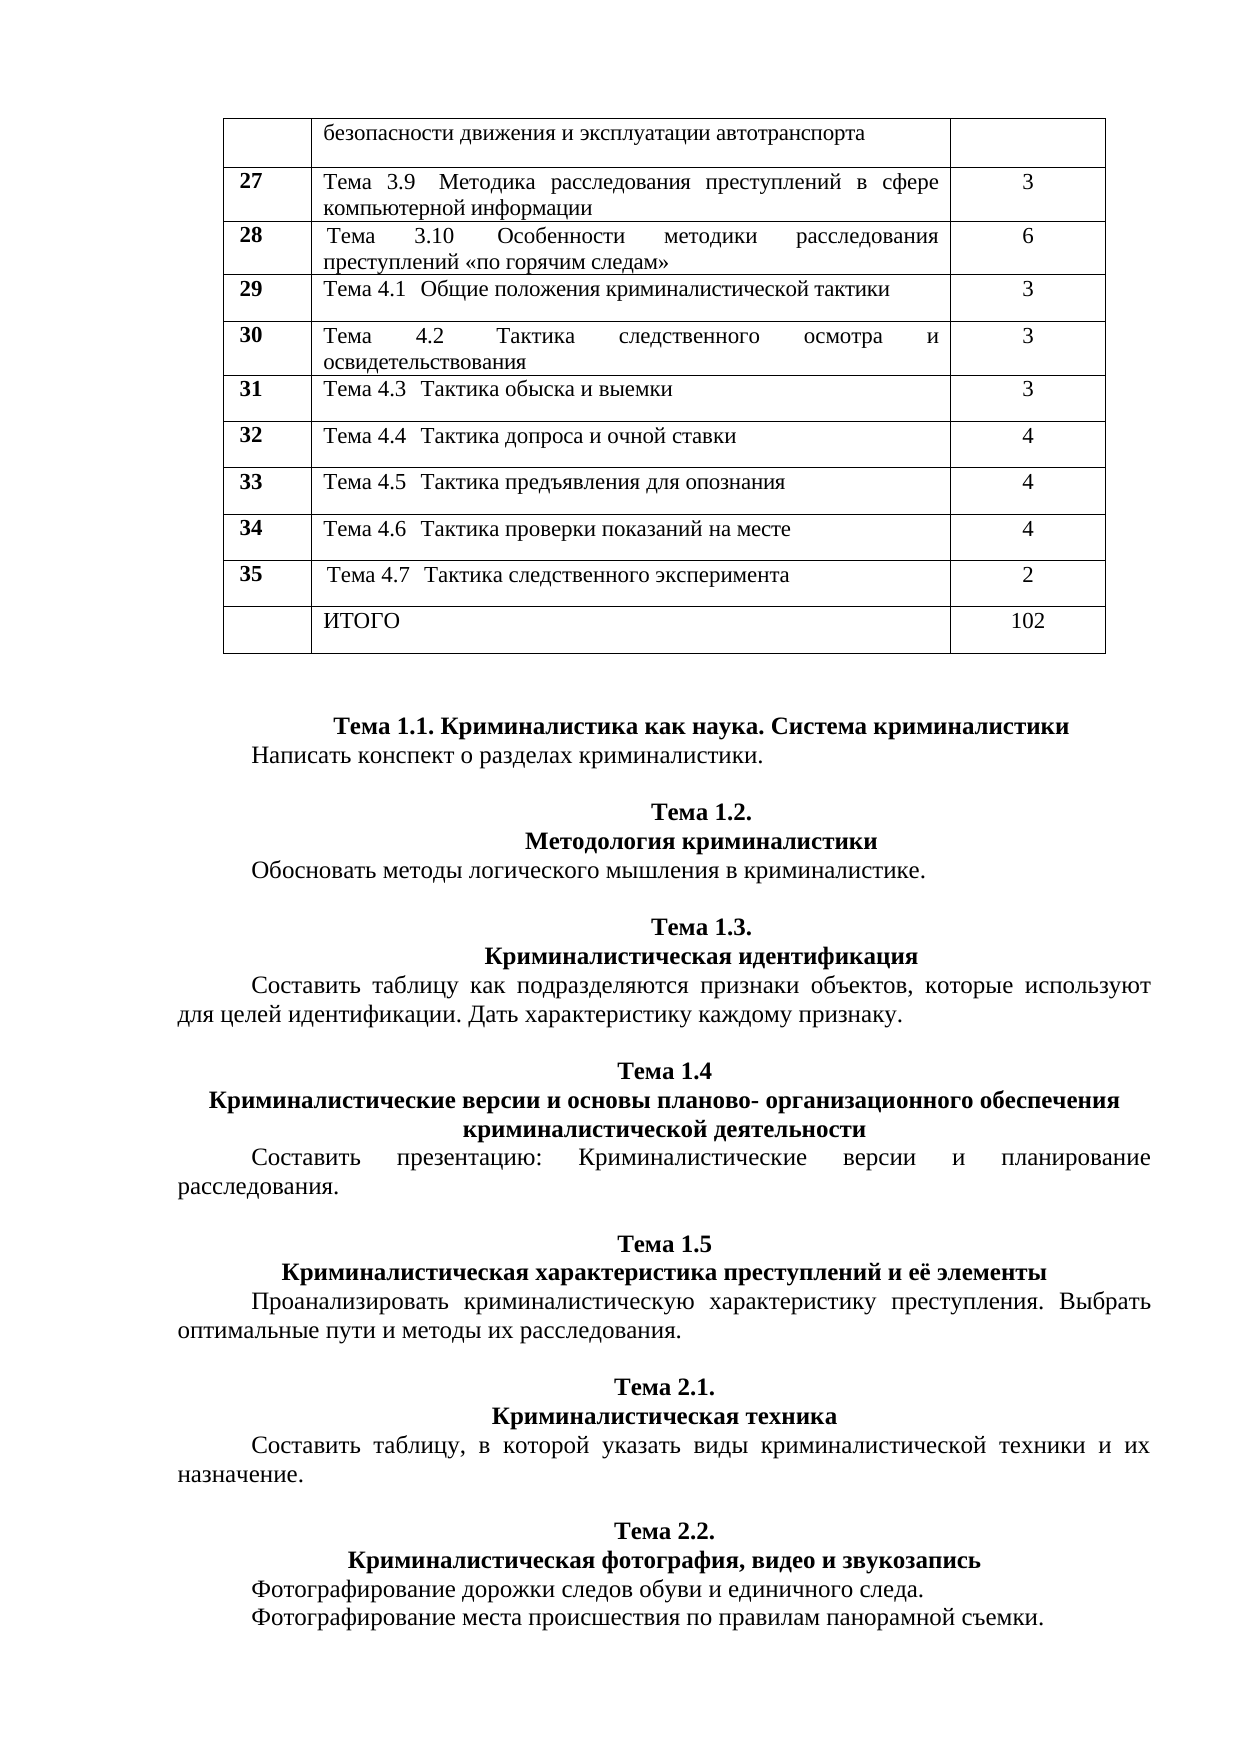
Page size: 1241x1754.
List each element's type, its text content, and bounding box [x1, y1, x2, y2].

table_cell 3 [951, 376, 1105, 421]
text Криминалистические версии и основы планово- организационного обеспечения криминалистической деятельности [177, 1085, 1152, 1142]
table_cell Тема 3.9 Методика расследования преступлений в сфере компьютерной информации [312, 168, 950, 221]
table_cell 31 [224, 376, 311, 421]
text Тема 1.2. [177, 797, 1152, 826]
text Составить таблицу как подразделяются признаки объектов, которые используют для целей идентификации. Дать характеристику каждому признаку. [177, 970, 1152, 1027]
table_cell 6 [951, 222, 1105, 274]
text Фотографирование места происшествия по правилам панорамной съемки. [177, 1602, 1152, 1631]
text Проанализировать криминалистическую характеристику преступления. Выбрать оптимальные пути и методы их расследования. [177, 1286, 1152, 1344]
table_cell 102 [951, 607, 1105, 653]
table_cell 35 [224, 561, 311, 606]
table_cell 28 [224, 222, 311, 274]
table_cell 4 [951, 515, 1105, 560]
table_cell 33 [224, 468, 311, 513]
table_cell 4 [951, 119, 1105, 167]
table_cell 4 [951, 468, 1105, 513]
table_cell 30 [224, 322, 311, 374]
text Тема 1.5 [177, 1229, 1152, 1257]
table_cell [312, 119, 950, 167]
table_cell 3 [951, 275, 1105, 321]
table_cell 3 [951, 322, 1105, 374]
table_cell [224, 607, 311, 653]
table_cell ИТОГО [312, 607, 950, 653]
table_cell 32 [224, 422, 311, 467]
text Криминалистическая характеристика преступлений и её элементы [177, 1257, 1152, 1286]
text Тема 2.2. [177, 1516, 1152, 1545]
table_cell Тема 4.2 Тактика следственного осмотра и освидетельствования [312, 322, 950, 374]
text Криминалистическая фотография, видео и звукозапись [177, 1545, 1152, 1574]
list Обосновать методы логического мышления в криминалистике. [177, 855, 1152, 884]
table_cell Тема 4.5 Тактика предъявления для опознания [312, 468, 950, 513]
text Методология криминалистики [177, 826, 1152, 855]
table_cell Тема 4.1 Общие положения криминалистической тактики [312, 275, 950, 321]
table_cell Тема 4.6 Тактика проверки показаний на месте [312, 515, 950, 560]
text Тема 1.4 [177, 1056, 1152, 1085]
table_cell 4 [951, 422, 1105, 467]
text Фотографирование дорожки следов обуви и единичного следа. [177, 1574, 1152, 1602]
table_cell Тема 4.7 Тактика следственного эксперимента [312, 561, 950, 606]
text Тема 2.1. [177, 1372, 1152, 1401]
table_cell 34 [224, 515, 311, 560]
list Криминалистическая идентификация [177, 941, 1152, 970]
table_cell 26 [224, 119, 311, 167]
text Составить таблицу, в которой указать виды криминалистической техники и их назначение. [177, 1430, 1152, 1487]
table_cell Тема 4.3 Тактика обыска и выемки [312, 376, 950, 421]
table_cell 29 [224, 275, 311, 321]
table_cell 3 [951, 168, 1105, 221]
table_cell 2 [951, 561, 1105, 606]
text Составить презентацию: Криминалистические версии и планирование расследования. [177, 1142, 1152, 1200]
table_cell 27 [224, 168, 311, 221]
text Написать конспект о разделах криминалистики. [177, 740, 1152, 769]
text Тема 1.1. Криминалистика как наука. Система криминалистики [177, 711, 1152, 740]
table_cell Тема 3.10 Особенности методики расследования преступлений «по горячим следам» [312, 222, 950, 274]
list Тема 1.3. [177, 912, 1152, 941]
text Криминалистическая техника [177, 1401, 1152, 1430]
table_cell Тема 4.4 Тактика допроса и очной ставки [312, 422, 950, 467]
